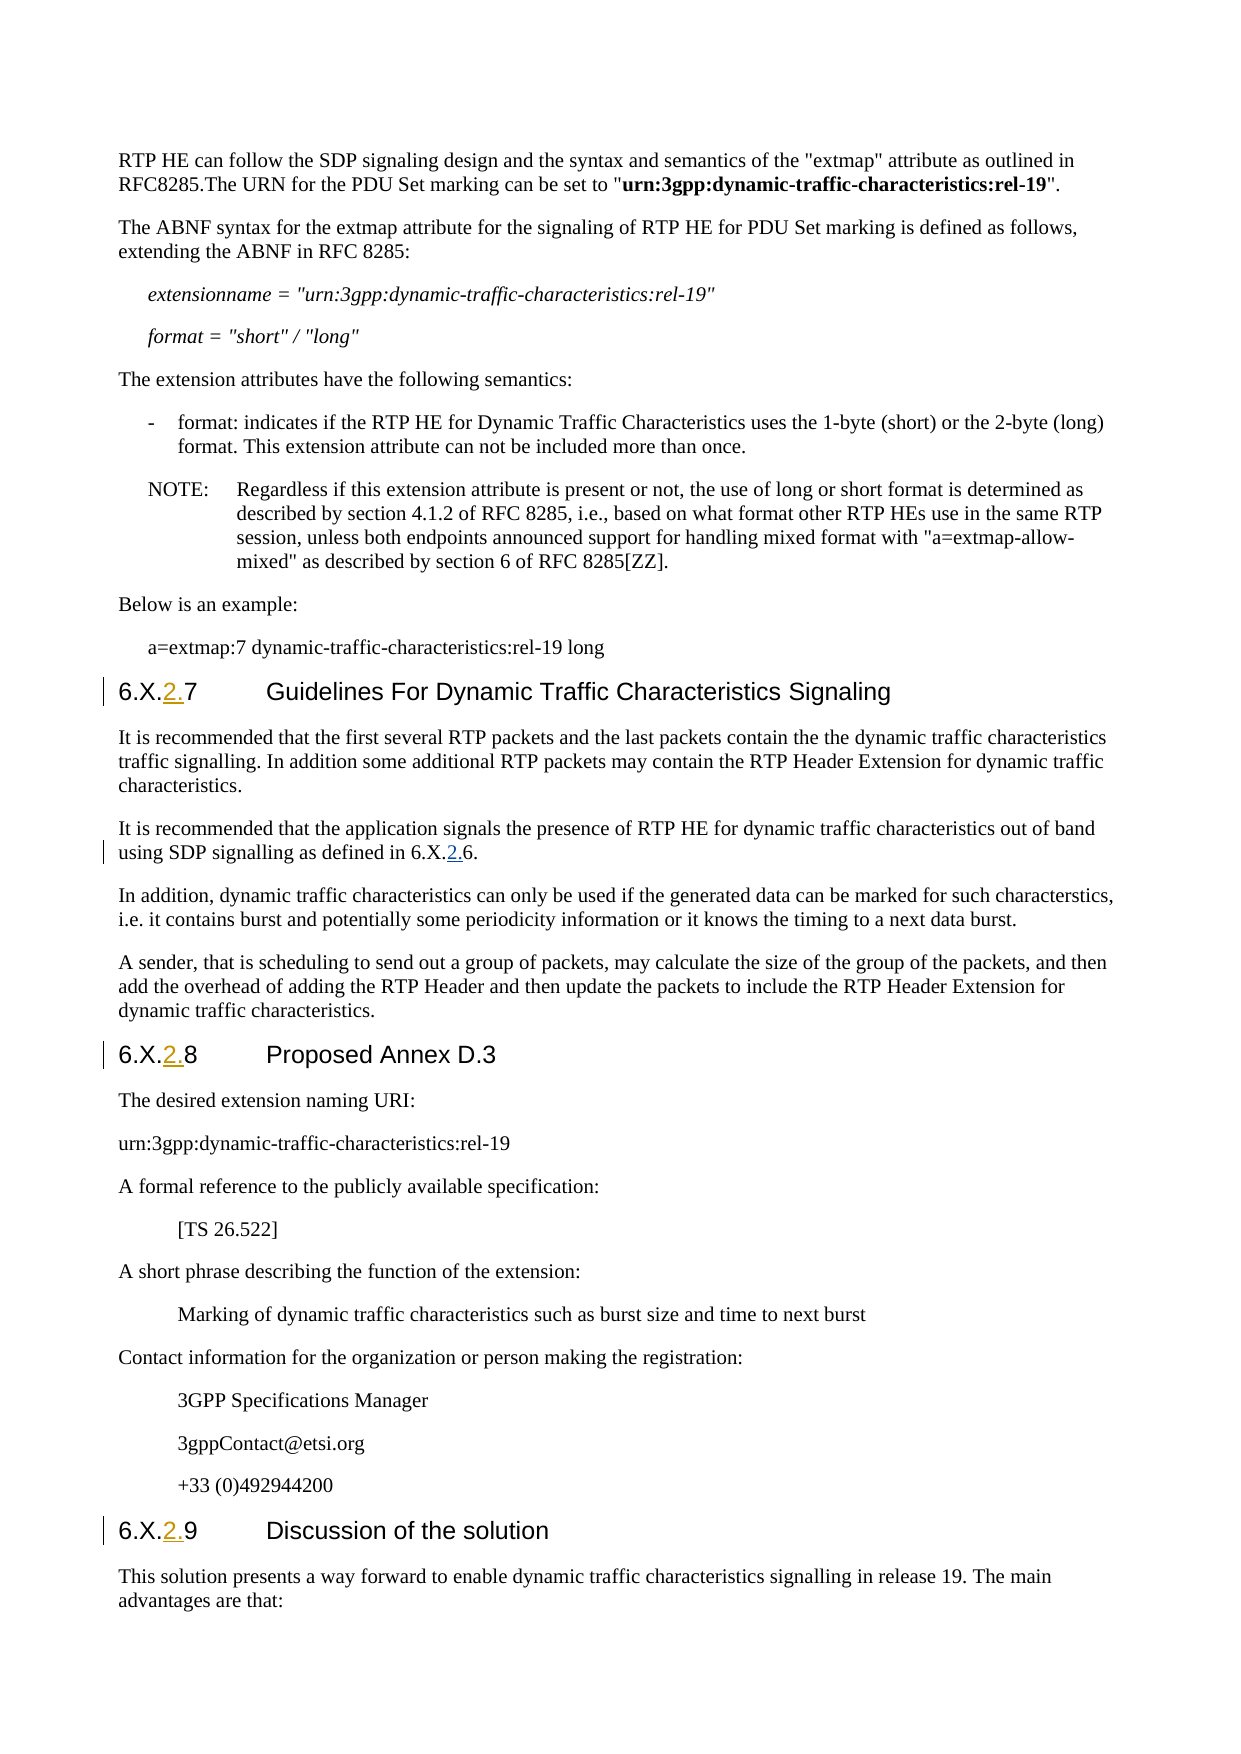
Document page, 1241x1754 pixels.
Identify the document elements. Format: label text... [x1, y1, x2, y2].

text A sender, that is scheduling to send out a group of packets, may calculate the size of the group of the packets, and then add the overhead of adding the RTP Header and then update the packets to include the RTP Header Extension for dynamic traffic characteristics. [118, 949, 1122, 1022]
text The ABNF syntax for the extmap attribute for the signaling of RTP HE for PDU Set marking is defined as follows, extending the ABNF in RFC 8285: [118, 214, 1122, 263]
text A short phrase describing the function of the extension: [118, 1259, 1122, 1283]
text Below is an example: [118, 592, 1122, 616]
subtitle 6.X.8 Proposed Annex D.3 [118, 1041, 1122, 1069]
text format = "short" / "long" [118, 324, 1122, 348]
text 3gppContact@etsi.org [177, 1431, 1122, 1454]
text a=extmap:7 dynamic-traffic-characteristics:rel-19 long [118, 634, 1122, 659]
subtitle 6.X.9 Discussion of the solution [118, 1516, 1122, 1545]
text +33 (0)492944200 [177, 1473, 1122, 1497]
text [118, 148, 1122, 196]
text The desired extension naming URI: [118, 1088, 1122, 1112]
text [TS 26.522] [177, 1216, 1122, 1241]
text urn:3gpp:dynamic-traffic-characteristics:rel-19 [118, 1131, 1122, 1155]
text - format: indicates if the RTP HE for Dynamic Traffic Characteristics uses the 1-byte (short) or the 2-byte (long) format. This extension attribute can not be included more than once. [148, 410, 1122, 458]
text The extension attributes have the following semantics: [118, 367, 1122, 391]
text A formal reference to the publicly available specification: [118, 1174, 1122, 1198]
text extensionname = "urn:3gpp:dynamic-traffic-characteristics:rel-19" [118, 281, 1122, 306]
text Marking of dynamic traffic characteristics such as burst size and time to next burst [177, 1302, 1122, 1326]
text NOTE: Regardless if this extension attribute is present or not, the use of long or short format is determined as described by section 4.1.2 of RFC 8285, i.e., based on what format other RTP HEs use in the same RTP session, unless both endpoints announced support for handling mixed format with "a=extmap-allow-mixed" as described by section 6 of RFC 8285[ZZ]. [148, 477, 1122, 573]
text It is recommended that the application signals the presence of RTP HE for dynamic traffic characteristics out of band using SDP signalling as defined in 6.X.6. [118, 816, 1122, 864]
text In addition, dynamic traffic characteristics can only be used if the generated data can be marked for such characterstics, i.e. it contains burst and potentially some periodicity information or it knows the timing to a next data burst. [118, 883, 1122, 931]
text 3GPP Specifications Manager [177, 1388, 1122, 1412]
text It is recommended that the first several RTP packets and the last packets contain the the dynamic traffic characteristics traffic signalling. In addition some additional RTP packets may contain the RTP Header Extension for dynamic traffic characteristics. [118, 725, 1122, 797]
subtitle 6.X.7 Guidelines For Dynamic Traffic Characteristics Signaling [118, 677, 1122, 706]
text This solution presents a way forward to enable dynamic traffic characteristics signalling in release 19. The main advantages are that: [118, 1564, 1122, 1612]
text Contact information for the organization or person making the registration: [118, 1345, 1122, 1369]
